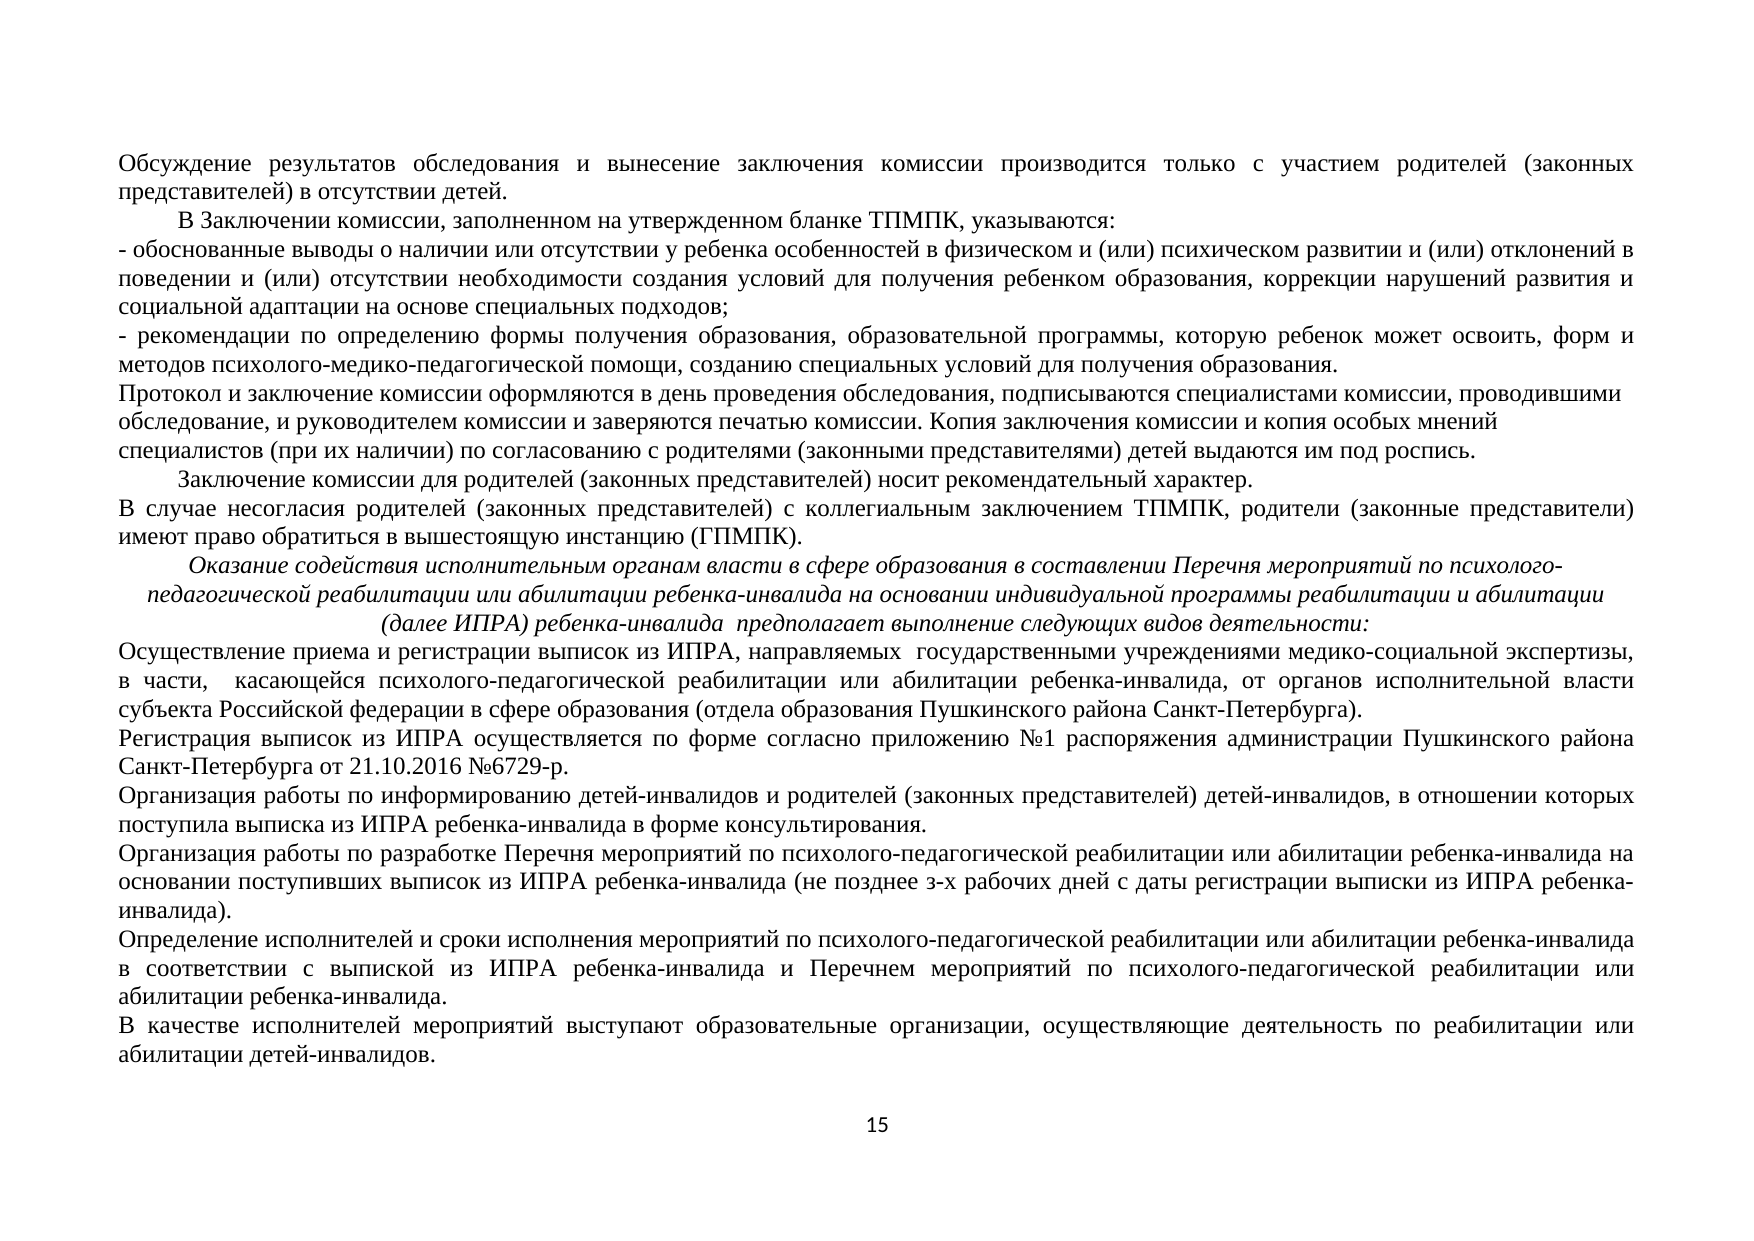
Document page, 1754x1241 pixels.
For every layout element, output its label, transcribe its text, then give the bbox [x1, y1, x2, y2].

text Осуществление приема и регистрации выписок из ИПРА, направляемых государственными учреждениями медико-социальной экспертизы, в части, касающейся психолого-педагогической реабилитации или абилитации ребенка-инвалида, от органов исполнительной власти субъекта Российской федерации в сфере образования (отдела образования Пушкинского района Санкт-Петербурга). [118, 636, 1636, 723]
text Обсуждение результатов обследования и вынесение заключения комиссии производится только с участием родителей (законных представителей) в отсутствии детей. [118, 148, 1636, 205]
text В качестве исполнителей мероприятий выступают образовательные организации, осуществляющие деятельность по реабилитации или абилитации детей-инвалидов. [118, 1010, 1636, 1068]
text В Заключении комиссии, заполненном на утвержденном бланке ТПМПК, указываются: [118, 205, 1636, 234]
text - обоснованные выводы о наличии или отсутствии у ребенка особенностей в физическом и (или) психическом развитии и (или) отклонений в поведении и (или) отсутствии необходимости создания условий для получения ребенком образования, коррекции нарушений развития и социальной адаптации на основе специальных подходов; [118, 234, 1636, 320]
text Протокол и заключение комиссии оформляются в день проведения обследования, подписываются специалистами комиссии, проводившими обследование, и руководителем комиссии и заверяются печатью комиссии. Копия заключения комиссии и копия особых мнений специалистов (при их наличии) по согласованию с родителями (законными представителями) детей выдаются им под роспись. [118, 378, 1636, 464]
text Заключение комиссии для родителей (законных представителей) носит рекомендательный характер. [118, 464, 1636, 493]
text Организация работы по информированию детей-инвалидов и родителей (законных представителей) детей-инвалидов, в отношении которых поступила выписка из ИПРА ребенка-инвалида в форме консультирования. [118, 780, 1636, 838]
text Организация работы по разработке Перечня мероприятий по психолого-педагогической реабилитации или абилитации ребенка-инвалида на основании поступивших выписок из ИПРА ребенка-инвалида (не позднее з-х рабочих дней с даты регистрации выписки из ИПРА ребенка-инвалида). [118, 838, 1636, 924]
text Регистрация выписок из ИПРА осуществляется по форме согласно приложению №1 распоряжения администрации Пушкинского района Санкт-Петербурга от 21.10.2016 №6729-р. [118, 723, 1636, 780]
text Оказание содействия исполнительным органам власти в сфере образования в составлении Перечня мероприятий по психолого-педагогической реабилитации или абилитации ребенка-инвалида на основании индивидуальной программы реабилитации и абилитации (далее ИПРА) ребенка-инвалида предполагает выполнение следующих видов деятельности: [118, 550, 1636, 636]
text Определение исполнителей и сроки исполнения мероприятий по психолого-педагогической реабилитации или абилитации ребенка-инвалида в соответствии с выпиской из ИПРА ребенка-инвалида и Перечнем мероприятий по психолого-педагогической реабилитации или абилитации ребенка-инвалида. [118, 924, 1636, 1010]
text В случае несогласия родителей (законных представителей) с коллегиальным заключением ТПМПК, родители (законные представители) имеют право обратиться в вышестоящую инстанцию (ГПМПК). [118, 493, 1636, 550]
text - рекомендации по определению формы получения образования, образовательной программы, которую ребенок может освоить, форм и методов психолого-медико-педагогической помощи, созданию специальных условий для получения образования. [118, 320, 1636, 378]
